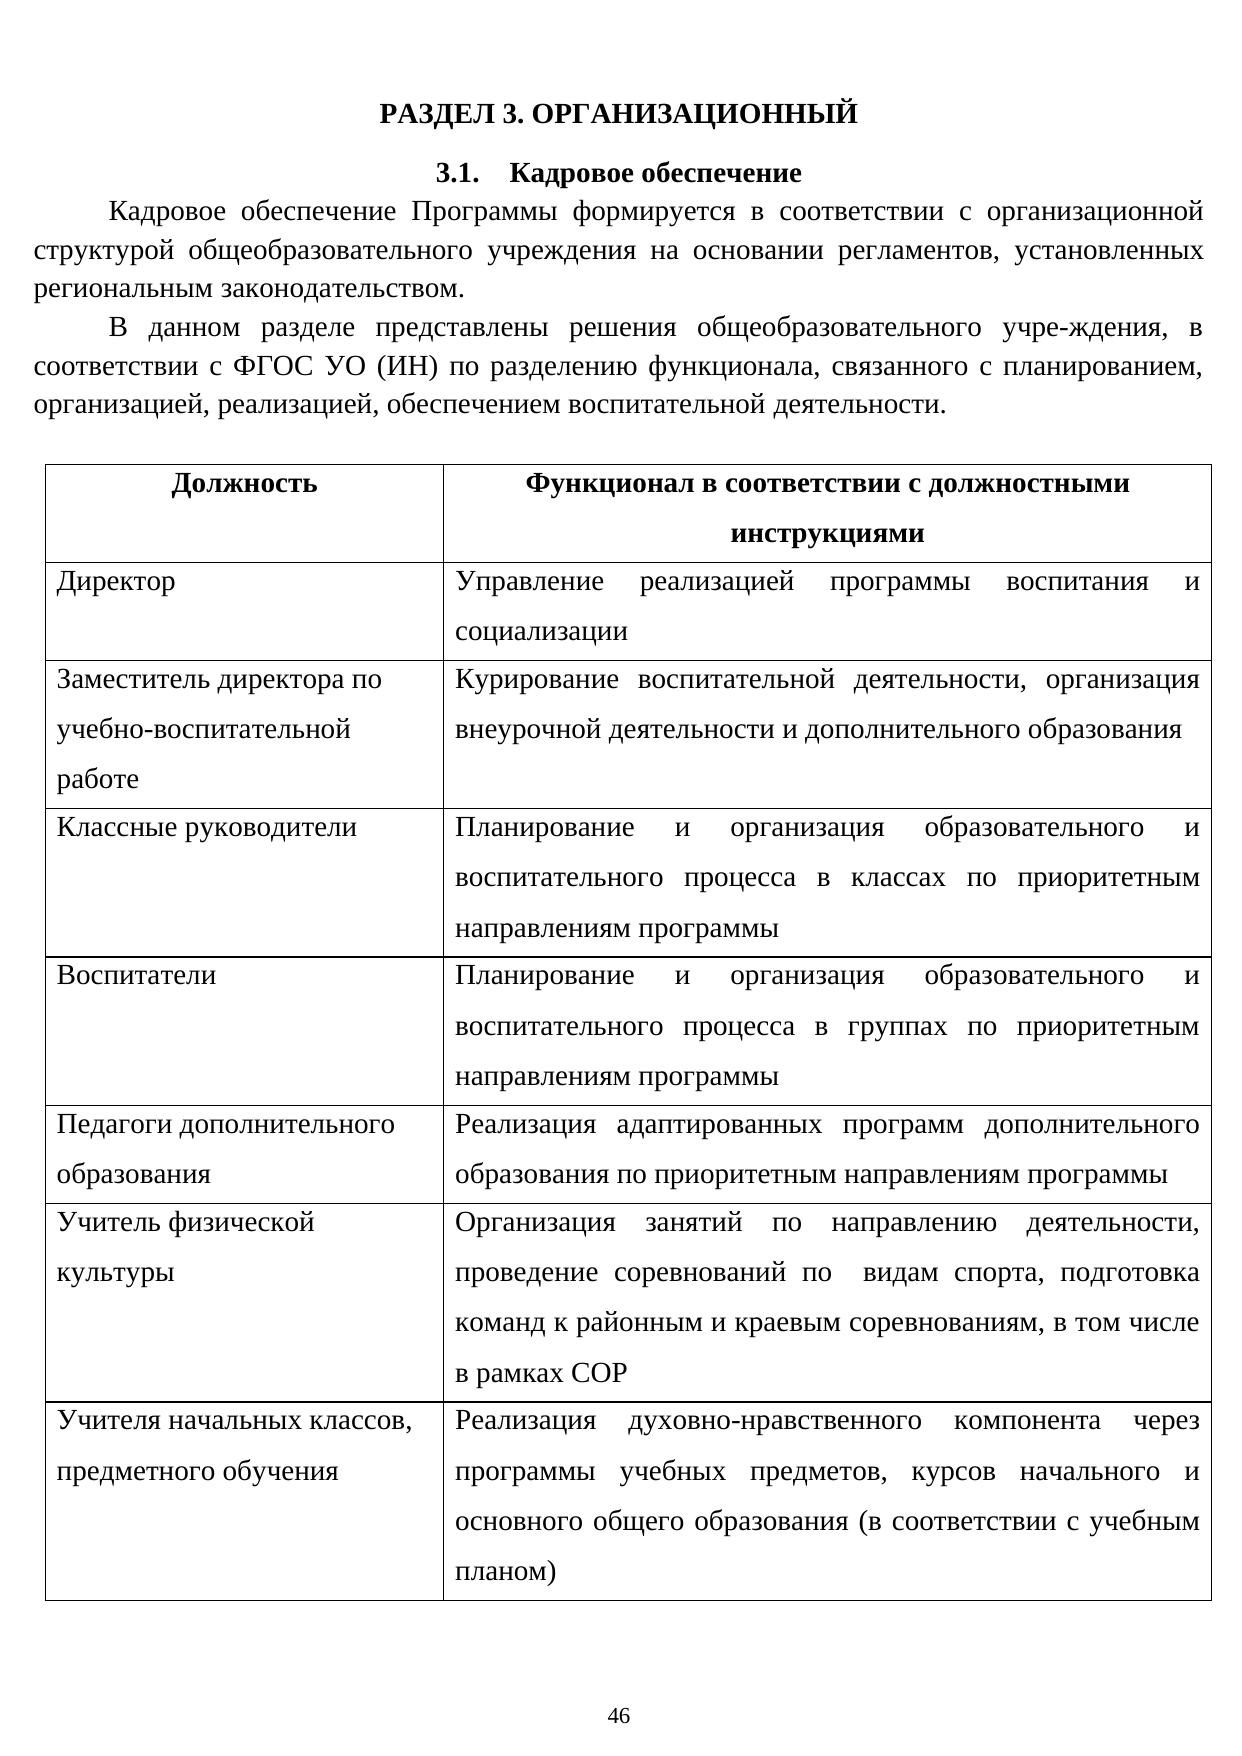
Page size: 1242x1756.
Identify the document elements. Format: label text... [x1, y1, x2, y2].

table_cell Управление реализацией программы воспитания и социализации [444, 563, 1211, 660]
table_cell Воспитатели [46, 958, 443, 1105]
text Кадровое обеспечение Программы формируется в соответствии с организационной структурой общеобразовательного учреждения на основании регламентов, установленных региональным законодательством. [33, 193, 1204, 304]
table_cell Учителя начальных классов, предметного обучения [46, 1403, 443, 1600]
table_cell Курирование воспитательной деятельности, организация внеурочной деятельности и дополнительного образования [444, 661, 1211, 808]
list Кадровое обеспечение [33, 155, 1204, 188]
subtitle РАЗДЕЛ 3. ОРГАНИЗАЦИОННЫЙ [33, 96, 1204, 129]
table_cell Заместитель директора по учебно-воспитательной работе [46, 661, 443, 808]
table_cell Реализация адаптированных программ дополнительного образования по приоритетным направлениям программы [444, 1106, 1211, 1203]
table_cell Организация занятий по направлению деятельности, проведение соревнований по видам спорта, подготовка команд к районным и краевым соревнованиям, в том числе в рамках СОР [444, 1204, 1211, 1401]
table_header Должность [46, 465, 443, 562]
table_cell Директор [46, 563, 443, 660]
table_cell Реализация духовно-нравственного компонента через программы учебных предметов, курсов начального и основного общего образования (в соответствии с учебным планом) [444, 1403, 1211, 1600]
table_cell Планирование и организация образовательного и воспитательного процесса в группах по приоритетным направлениям программы [444, 958, 1211, 1105]
table_cell Планирование и организация образовательного и воспитательного процесса в классах по приоритетным направлениям программы [444, 809, 1211, 956]
table_cell Педагоги дополнительного образования [46, 1106, 443, 1203]
text В данном разделе представлены решения общеобразовательного учре-ждения, в соответствии с ФГОС УО (ИН) по разделению функционала, связанного с планированием, организацией, реализацией, обеспечением воспитательной деятельности. [33, 309, 1204, 420]
table_cell Учитель физической культуры [46, 1204, 443, 1401]
table_cell Классные руководители [46, 809, 443, 956]
table_header Функционал в соответствии с должностными инструкциями [444, 465, 1211, 562]
